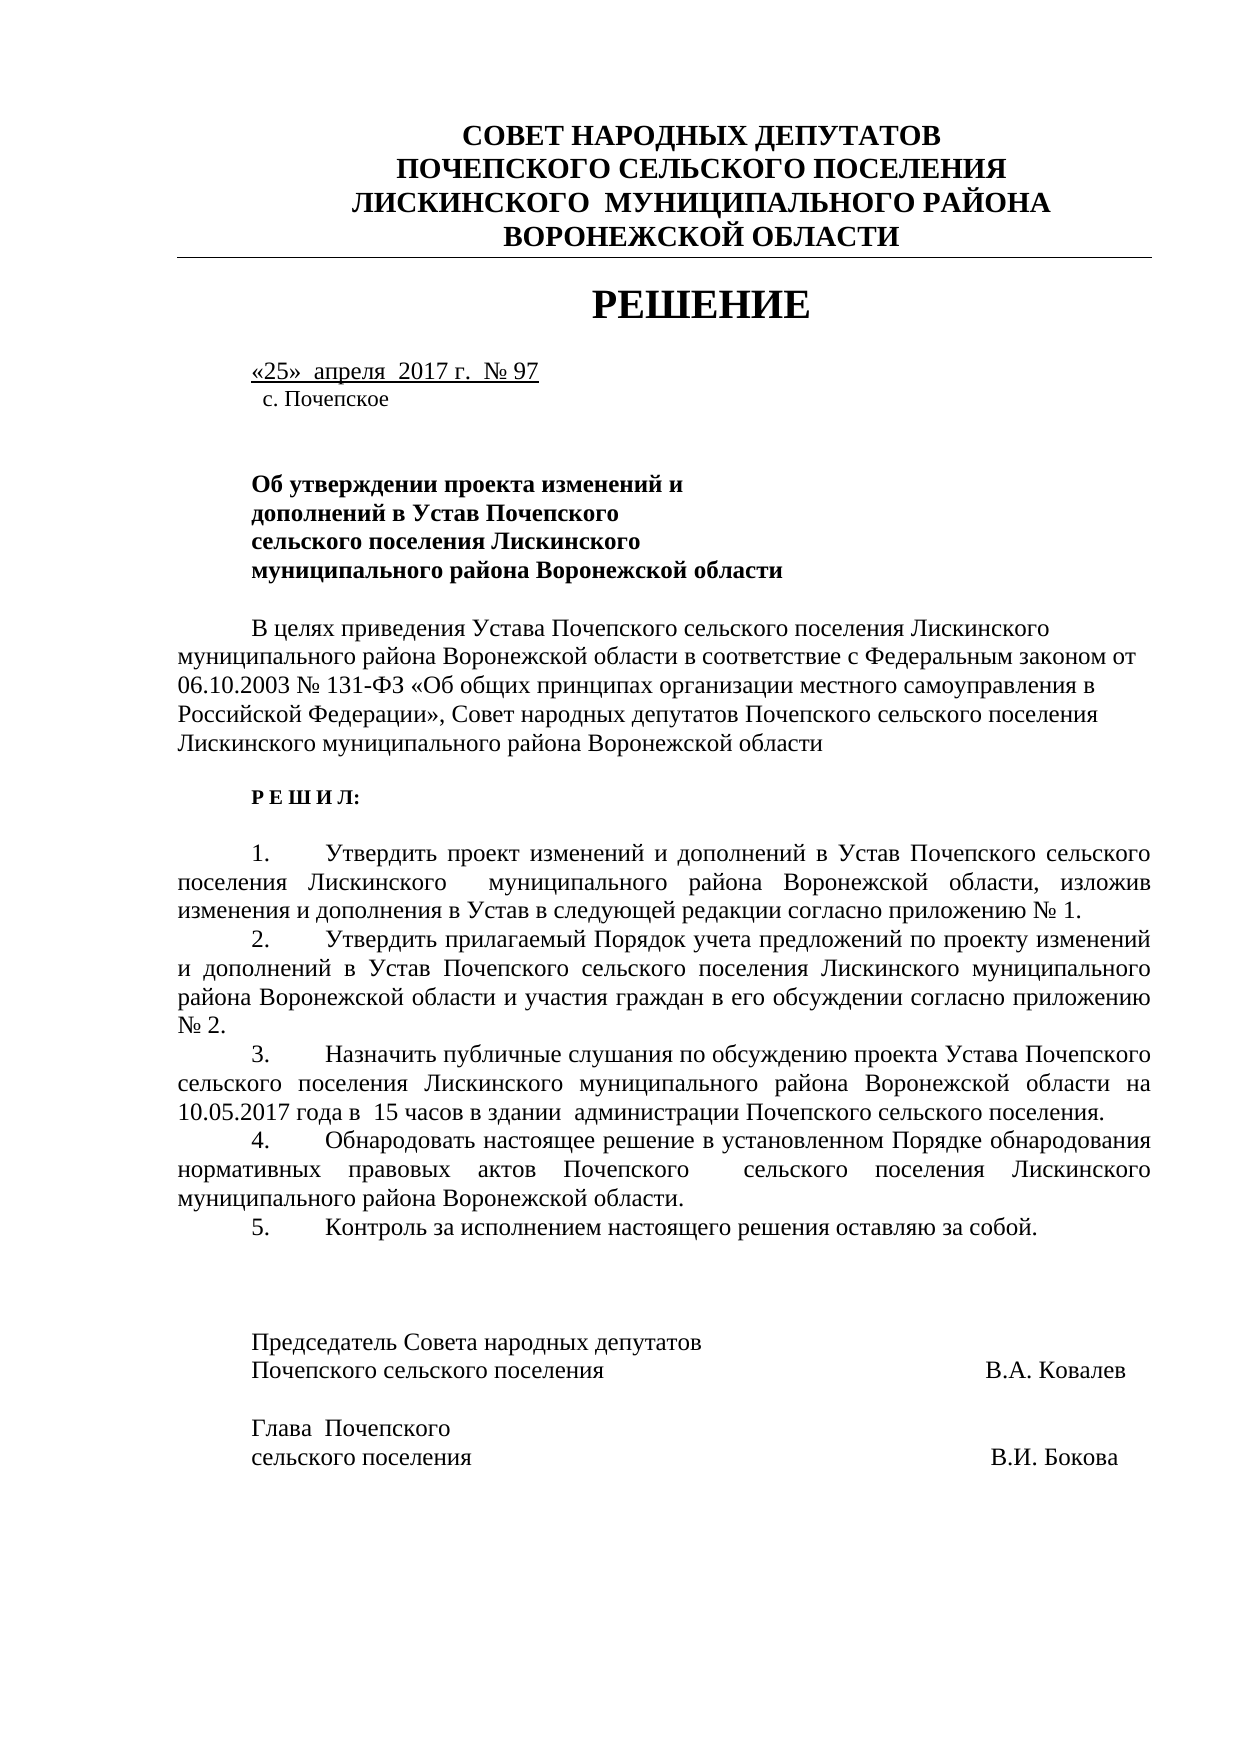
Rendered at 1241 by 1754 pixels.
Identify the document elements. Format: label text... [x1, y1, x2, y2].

list Утвердить проект изменений и дополнений в Устав Почепского сельского поселения Лискинского муниципального района Воронежской области, изложив изменения и дополнения в Устав в следующей редакции согласно приложению № 1. [177, 838, 1152, 924]
text Глава Почепского [177, 1413, 1152, 1442]
text Почепского сельского поселения В.А. Ковалев [177, 1355, 1152, 1384]
text Р Е Ш И Л: [177, 785, 1152, 809]
list Утвердить прилагаемый Порядок учета предложений по проекту изменений и дополнений в Устав Почепского сельского поселения Лискинского муниципального района Воронежской области и участия граждан в его обсуждении согласно приложению № 2. [177, 924, 1152, 1039]
text РЕШЕНИЕ [177, 279, 1152, 327]
text сельского поселения В.И. Бокова [177, 1442, 1152, 1470]
text с. Почепское [177, 385, 1152, 411]
text ЛИСКИНСКОГО МУНИЦИПАЛЬНОГО РАЙОНА [177, 185, 1152, 219]
text Председатель Совета народных депутатов [177, 1327, 1152, 1355]
list Обнародовать настоящее решение в установленном Порядке обнародования нормативных правовых актов Почепского сельского поселения Лискинского муниципального района Воронежской области. [177, 1125, 1152, 1212]
text «25» апреля 2017 г. № 97 [177, 356, 1152, 385]
text ВОРОНЕЖСКОЙ ОБЛАСТИ [177, 219, 1152, 257]
text Об утверждении проекта изменений и [177, 469, 1152, 498]
text ПОЧЕПСКОГО СЕЛЬСКОГО ПОСЕЛЕНИЯ [177, 152, 1152, 185]
text В целях приведения Устава Почепского сельского поселения Лискинского муниципального района Воронежской области в соответствие с Федеральным законом от 06.10.2003 № 131-ФЗ «Об общих принципах организации местного самоуправления в Российской Федерации», Совет народных депутатов Почепского сельского поселения Лискинского муниципального района Воронежской области [177, 613, 1152, 756]
list Назначить публичные слушания по обсуждению проекта Устава Почепского сельского поселения Лискинского муниципального района Воронежской области на 10.05.2017 года в 15 часов в здании администрации Почепского сельского поселения. [177, 1039, 1152, 1125]
list Контроль за исполнением настоящего решения оставляю за собой. [177, 1212, 1152, 1240]
text дополнений в Устав Почепского [177, 498, 1152, 526]
text сельского поселения Лискинского [177, 526, 1152, 555]
text СОВЕТ НАРОДНЫХ ДЕПУТАТОВ [177, 118, 1152, 152]
text муниципального района Воронежской области [177, 555, 1152, 584]
